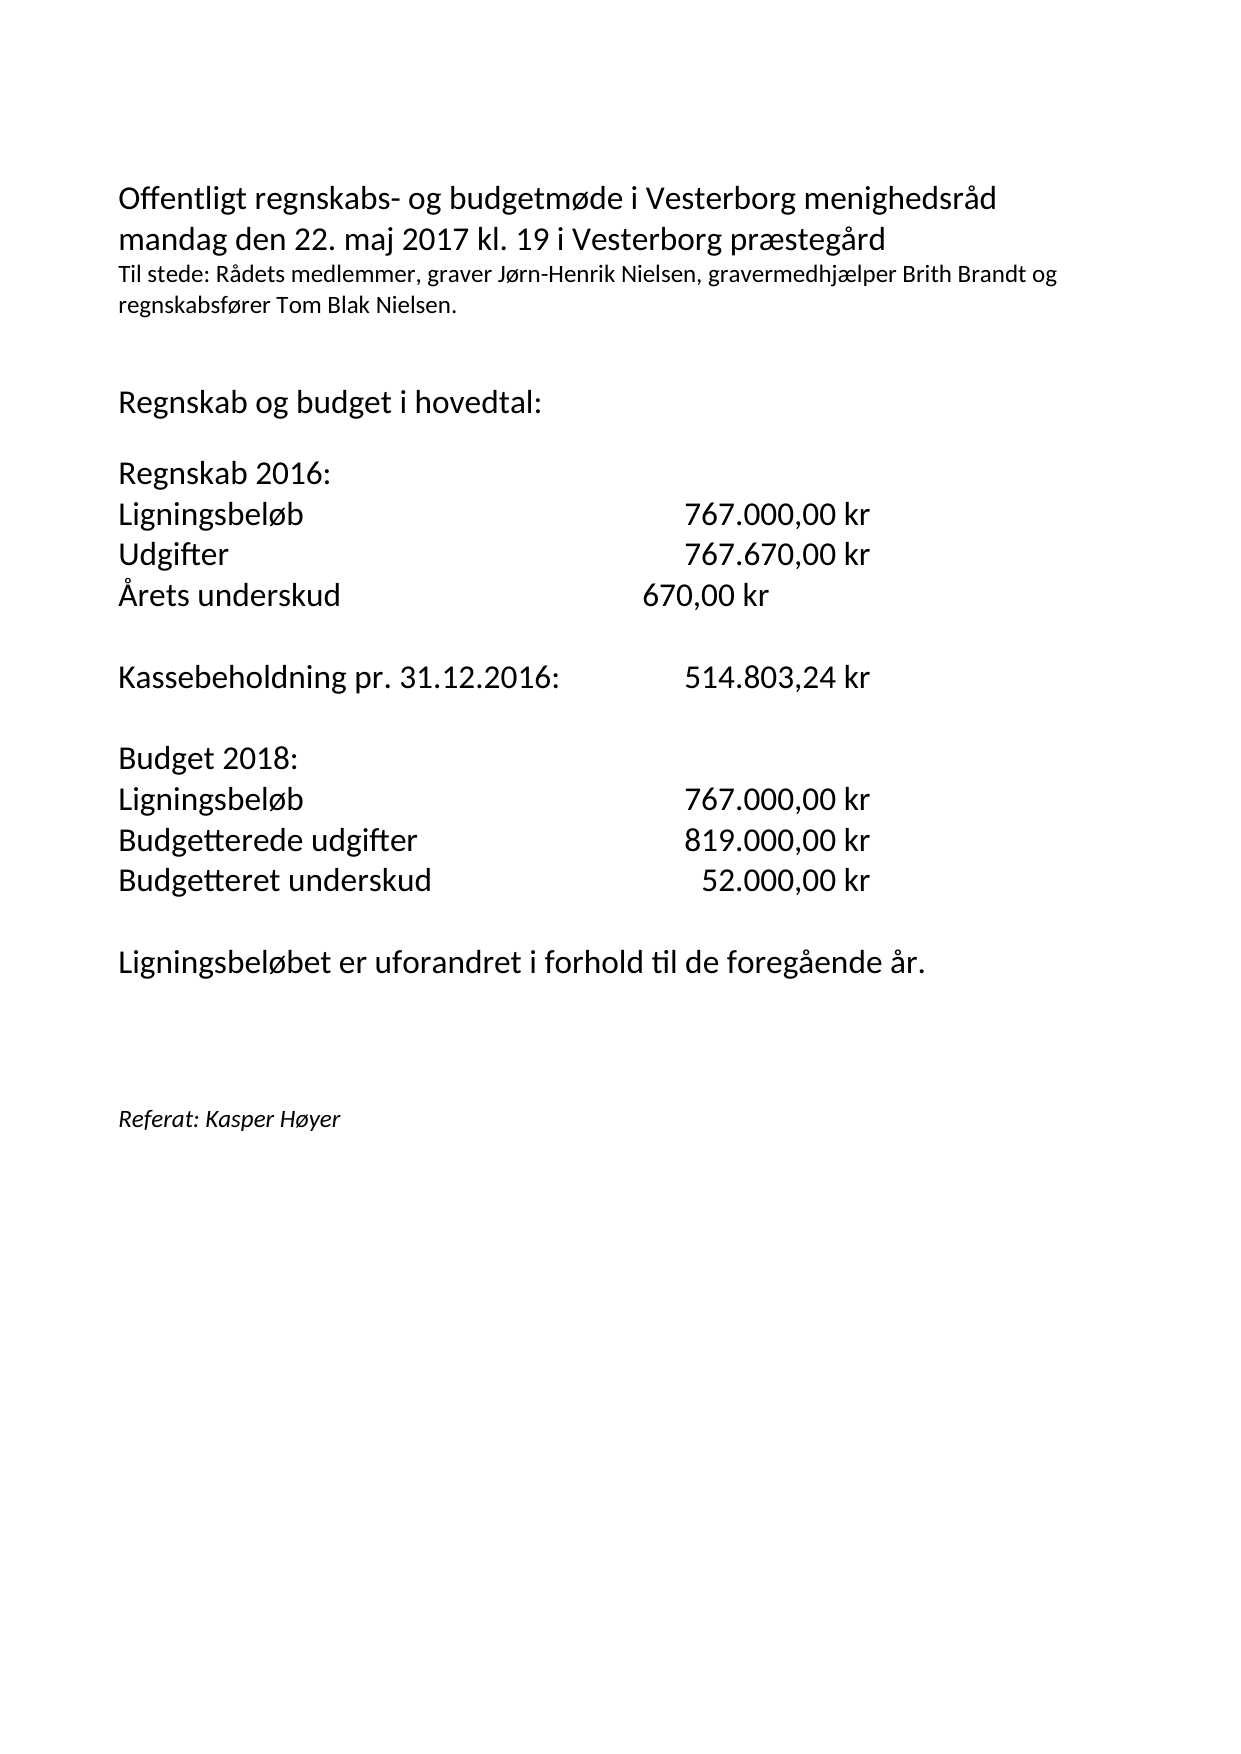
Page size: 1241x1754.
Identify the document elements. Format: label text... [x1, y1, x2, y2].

text Offentligt regnskabs- og budgetmøde i Vesterborg menighedsråd [118, 177, 1122, 218]
text Regnskab og budget i hovedtal: [118, 381, 1122, 421]
text Ligningsbeløbet er uforandret i forhold til de foregående år. [118, 941, 1122, 981]
text mandag den 22. maj 2017 kl. 19 i Vesterborg præstegård [118, 218, 1122, 259]
text Til stede: Rådets medlemmer, graver Jørn-Henrik Nielsen, gravermedhjælper Brith Brandt og regnskabsfører Tom Blak Nielsen. [118, 259, 1122, 320]
text Budget 2018: [118, 737, 1122, 778]
text Ligningsbeløb 767.000,00 kr [118, 778, 1122, 818]
text Kassebeholdning pr. 31.12.2016: 514.803,24 kr [118, 656, 1122, 696]
text Referat: Kasper Høyer [118, 1104, 1122, 1134]
text Budgetterede udgifter 819.000,00 kr [118, 818, 1122, 859]
text Ligningsbeløb 767.000,00 kr [118, 493, 1122, 533]
text Regnskab 2016: [118, 452, 1122, 493]
text Udgifter 767.670,00 kr [118, 533, 1122, 574]
text Budgetteret underskud 52.000,00 kr [118, 859, 1122, 900]
text Årets underskud 670,00 kr [118, 574, 1122, 615]
